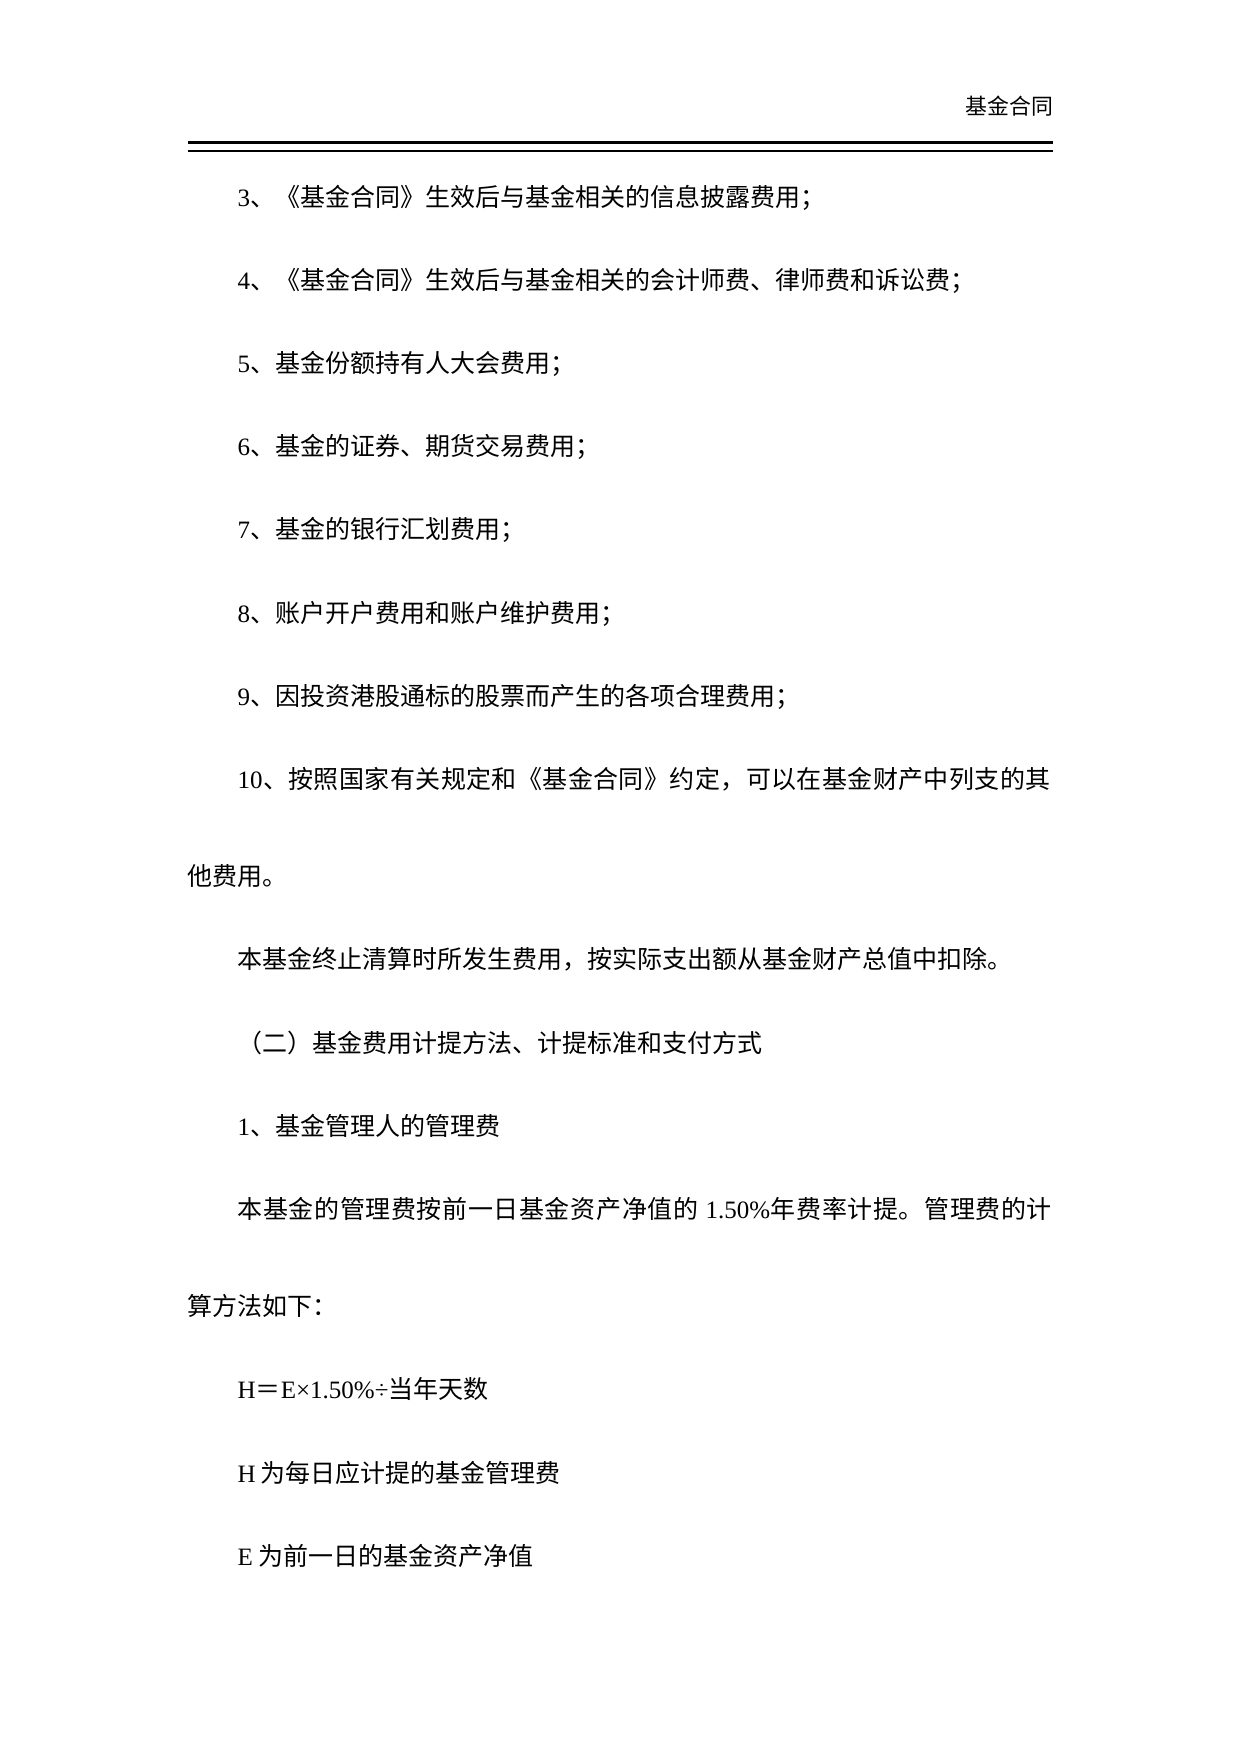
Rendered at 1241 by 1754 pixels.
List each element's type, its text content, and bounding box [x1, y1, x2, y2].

text H＝E×1.50%÷当年天数 [187, 1356, 1053, 1421]
text 5、基金份额持有人大会费用； [187, 329, 1053, 394]
text 7、基金的银行汇划费用； [187, 496, 1053, 561]
text 10、按照国家有关规定和《基金合同》约定，可以在基金财产中列支的其他费用。 [187, 745, 1053, 907]
text （二）基金费用计提方法、计提标准和支付方式 [187, 1009, 1053, 1074]
text 9、因投资港股通标的股票而产生的各项合理费用； [187, 662, 1053, 727]
text 4、《基金合同》生效后与基金相关的会计师费、律师费和诉讼费； [187, 246, 1053, 311]
text 8、账户开户费用和账户维护费用； [187, 579, 1053, 644]
text 1、基金管理人的管理费 [187, 1092, 1053, 1157]
text 本基金终止清算时所发生费用，按实际支出额从基金财产总值中扣除。 [187, 926, 1053, 991]
text 本基金的管理费按前一日基金资产净值的1.50%年费率计提。管理费的计算方法如下： [187, 1175, 1053, 1337]
text E为前一日的基金资产净值 [187, 1522, 1053, 1587]
text H为每日应计提的基金管理费 [187, 1439, 1053, 1504]
text 6、基金的证券、期货交易费用； [187, 412, 1053, 477]
text 3、《基金合同》生效后与基金相关的信息披露费用； [187, 163, 1053, 228]
